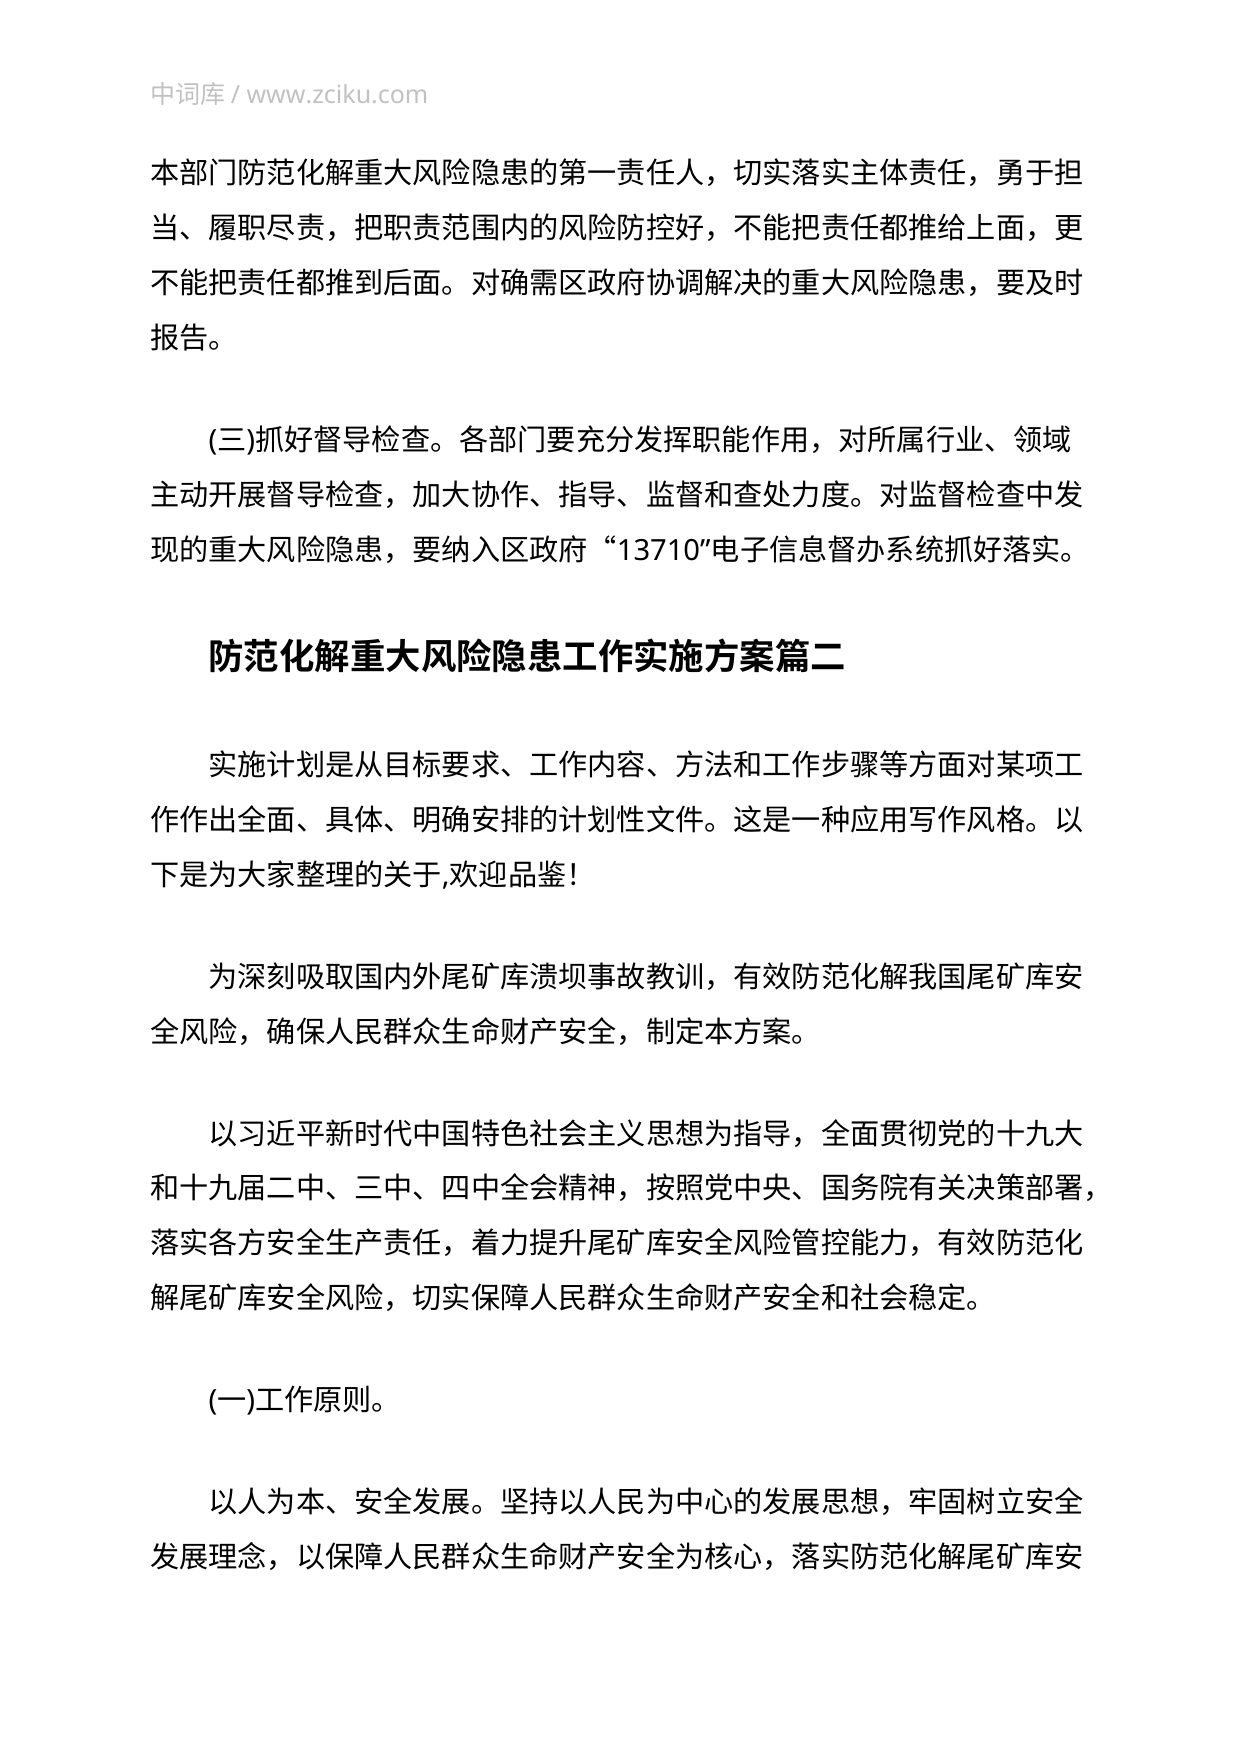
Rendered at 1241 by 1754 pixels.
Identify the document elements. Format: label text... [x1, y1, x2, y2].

text (一)工作原则。 [150, 1377, 1090, 1419]
text 防范化解重大风险隐患工作实施方案篇二 [150, 628, 1090, 679]
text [150, 150, 1090, 357]
text 实施计划是从目标要求、工作内容、方法和工作步骤等方面对某项工作作出全面、具体、明确安排的计划性文件。这是一种应用写作风格。以下是为大家整理的关于,欢迎品鉴！ [150, 742, 1090, 894]
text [150, 1479, 1090, 1576]
text (三)抓好督导检查。各部门要充分发挥职能作用，对所属行业、领域主动开展督导检查，加大协作、指导、监督和查处力度。对监督检查中发现的重大风险隐患，要纳入区政府“13710”电子信息督办系统抓好落实。 [150, 416, 1090, 569]
text 以习近平新时代中国特色社会主义思想为指导，全面贯彻党的十九大和十九届二中、三中、四中全会精神，按照党中央、国务院有关决策部署，落实各方安全生产责任，着力提升尾矿库安全风险管控能力，有效防范化解尾矿库安全风险，切实保障人民群众生命财产安全和社会稳定。 [150, 1110, 1090, 1317]
text 为深刻吸取国内外尾矿库溃坝事故教训，有效防范化解我国尾矿库安全风险，确保人民群众生命财产安全，制定本方案。 [150, 953, 1090, 1051]
